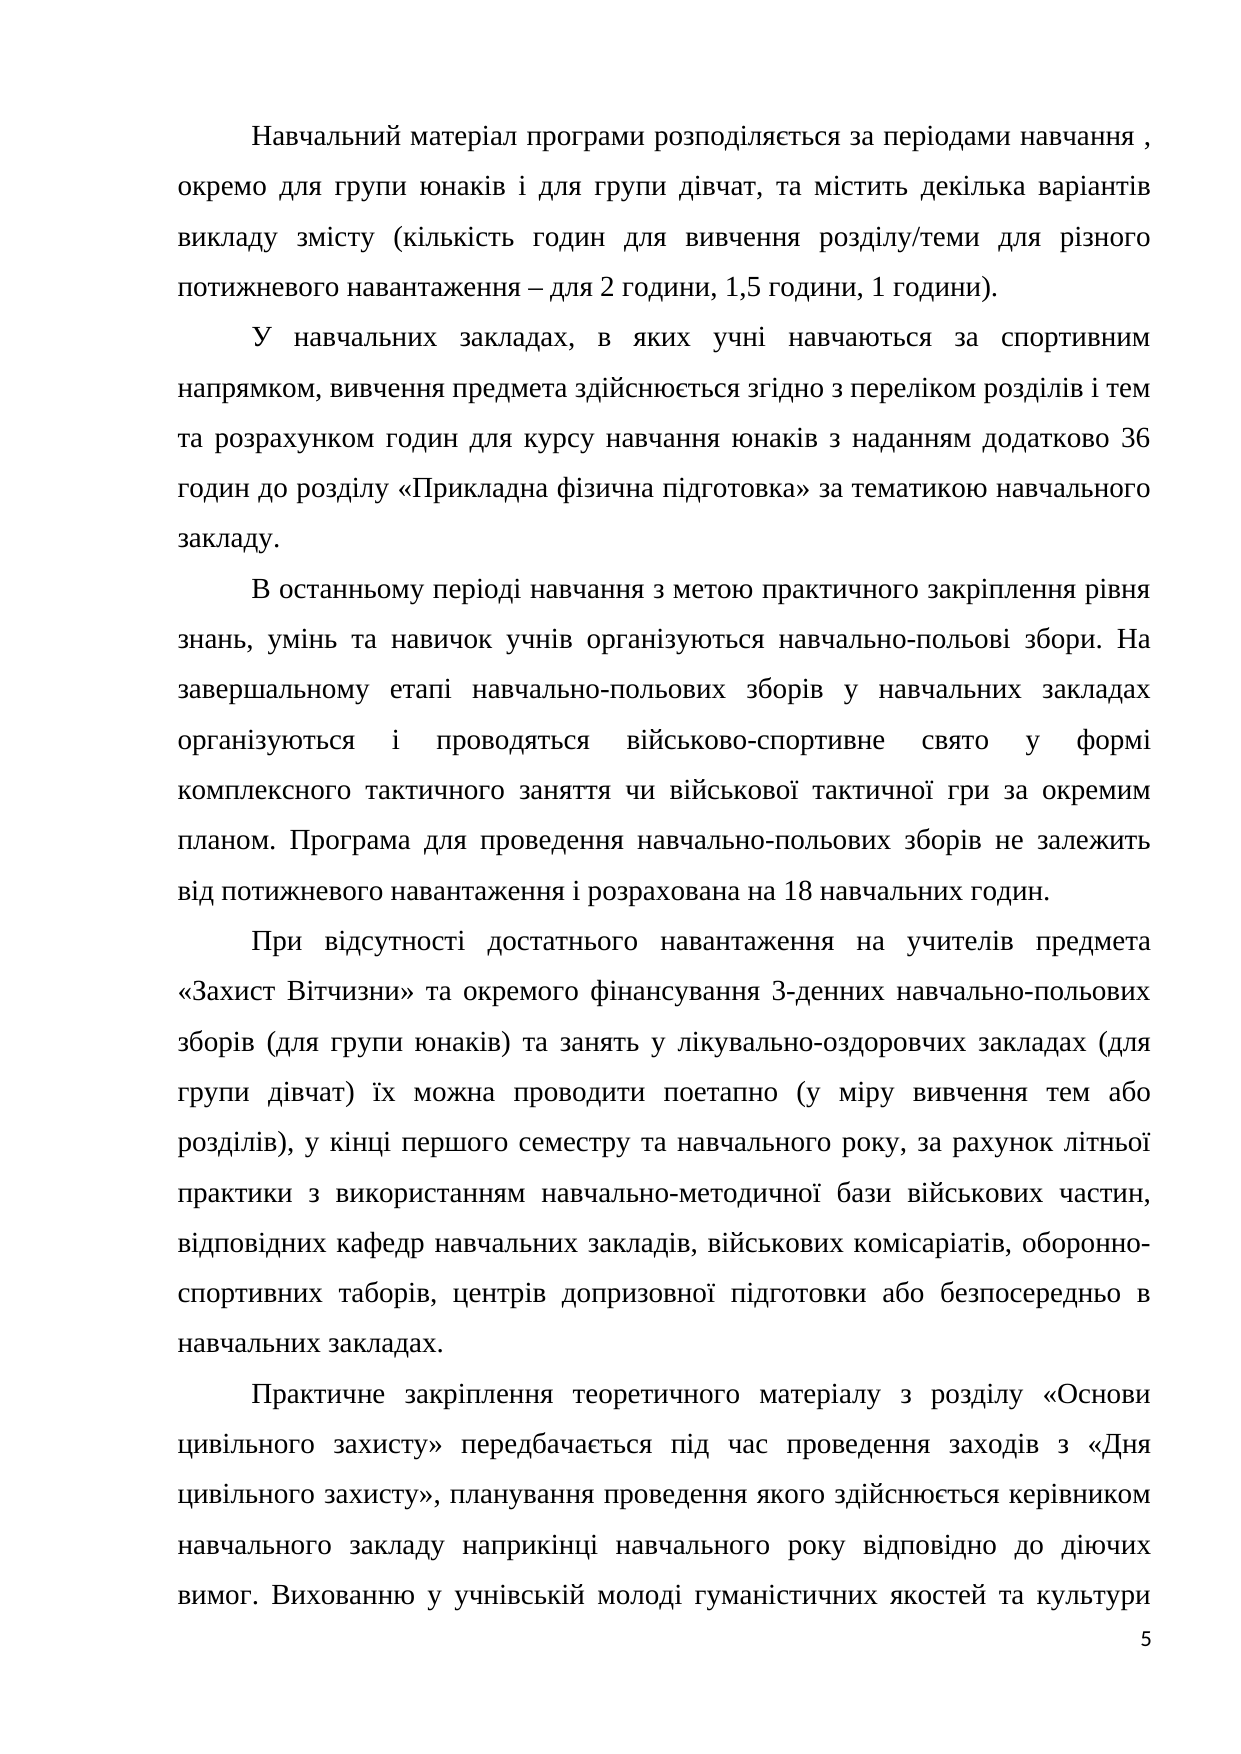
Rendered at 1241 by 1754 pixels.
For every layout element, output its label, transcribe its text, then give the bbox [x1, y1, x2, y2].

text У навчальних закладах, в яких учні навчаються за спортивним напрямком, вивчення предмета здійснюється згідно з переліком розділів і тем та розрахунком годин для курсу навчання юнаків з наданням додатково 36 годин до розділу «Прикладна фізична підготовка» за тематикою навчального закладу. [177, 319, 1152, 554]
text При відсутності достатнього навантаження на учителів предмета «Захист Вітчизни» та окремого фінансування 3-денних навчально-польових зборів (для групи юнаків) та занять у лікувально-оздоровчих закладах (для групи дівчат) їх можна проводити поетапно (у міру вивчення тем або розділів), у кінці першого семестру та навчального року, за рахунок літньої практики з використанням навчально-методичної бази військових частин, відповідних кафедр навчальних закладів, військових комісаріатів, оборонно-спортивних таборів, центрів допризовної підготовки або безпосередньо в навчальних закладах. [177, 923, 1152, 1359]
text В останньому періоді навчання з метою практичного закріплення рівня знань, умінь та навичок учнів організуються навчально-польові збори. На завершальному етапі навчально-польових зборів у навчальних закладах організуються і проводяться військово-спортивне свято у формі комплексного тактичного заняття чи військової тактичної гри за окремим планом. Програма для проведення навчально-польових зборів не залежить від потижневого навантаження і розрахована на 18 навчальних годин. [177, 571, 1152, 906]
text Навчальний матеріал програми розподіляється за періодами навчання , окремо для групи юнаків і для групи дівчат, та містить декілька варіантів викладу змісту (кількість годин для вивчення розділу/теми для різного потижневого навантаження – для 2 години, 1,5 години, 1 години). [177, 118, 1152, 303]
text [177, 1376, 1152, 1611]
